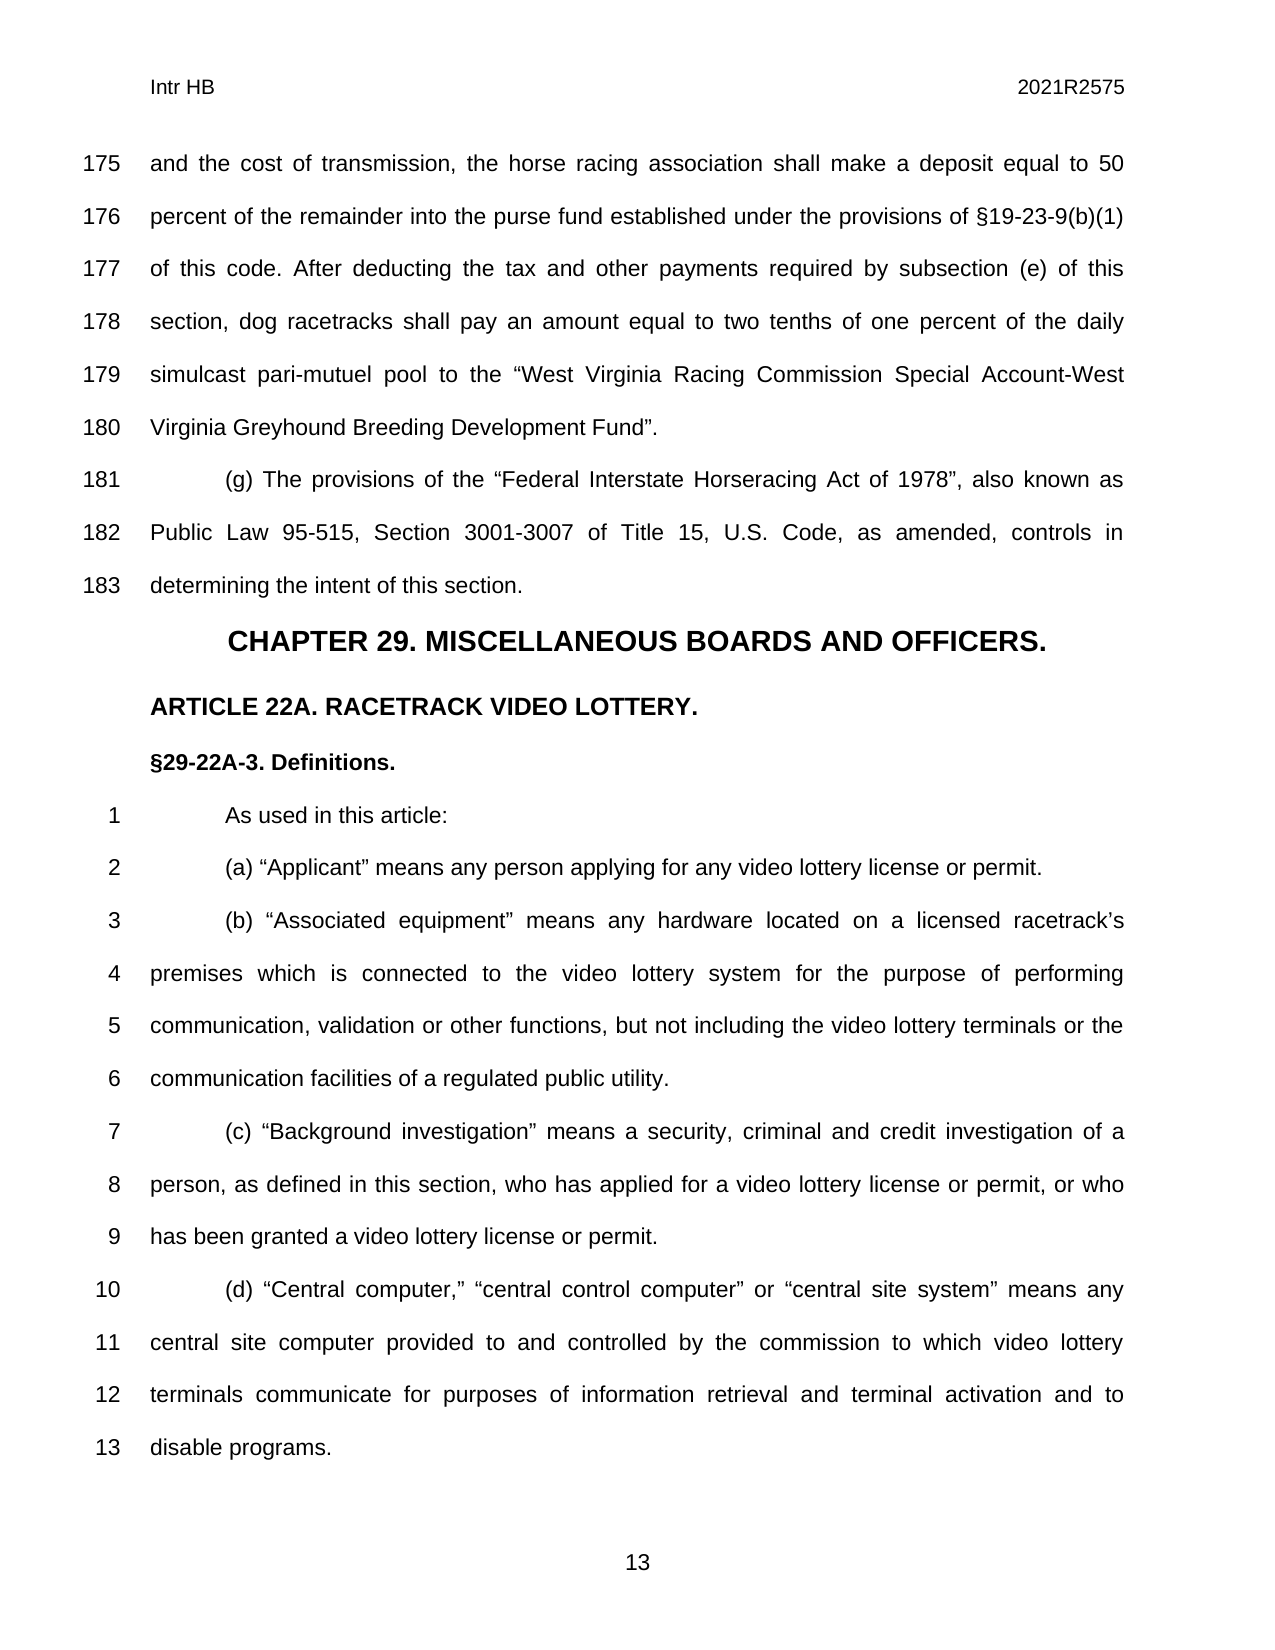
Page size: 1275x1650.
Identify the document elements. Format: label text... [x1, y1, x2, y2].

text (c) “Background investigation” means a security, criminal and credit investigation of a person, as defined in this section, who has applied for a video lottery license or permit, or who has been granted a video lottery license or permit. [150, 1118, 1125, 1250]
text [150, 150, 1125, 440]
text (a) “Applicant” means any person applying for any video lottery license or permit. [150, 854, 1125, 881]
text (b) “Associated equipment” means any hardware located on a licensed racetrack’s premises which is connected to the video lottery system for the purpose of performing communication, validation or other functions, but not including the video lottery terminals or the communication facilities of a regulated public utility. [150, 907, 1125, 1092]
text (g) The provisions of the “Federal Interstate Horseracing Act of 1978”, also known as Public Law 95-515, Section 3001-3007 of Title 15, U.S. Code, as amended, controls in determining the intent of this section. [150, 466, 1125, 598]
text As used in this article: [150, 802, 1125, 828]
text (d) “Central computer,” “central control computer” or “central site system” means any central site computer provided to and controlled by the commission to which video lottery terminals communicate for purposes of information retrieval and terminal activation and to disable programs. [150, 1276, 1125, 1461]
subtitle article 22a. racetrack video lottery. [150, 691, 1125, 720]
subtitle chapter 29. miscellaneous boards and officers. [150, 624, 1125, 658]
subtitle §29-22A-3. Definitions. [150, 749, 1125, 775]
